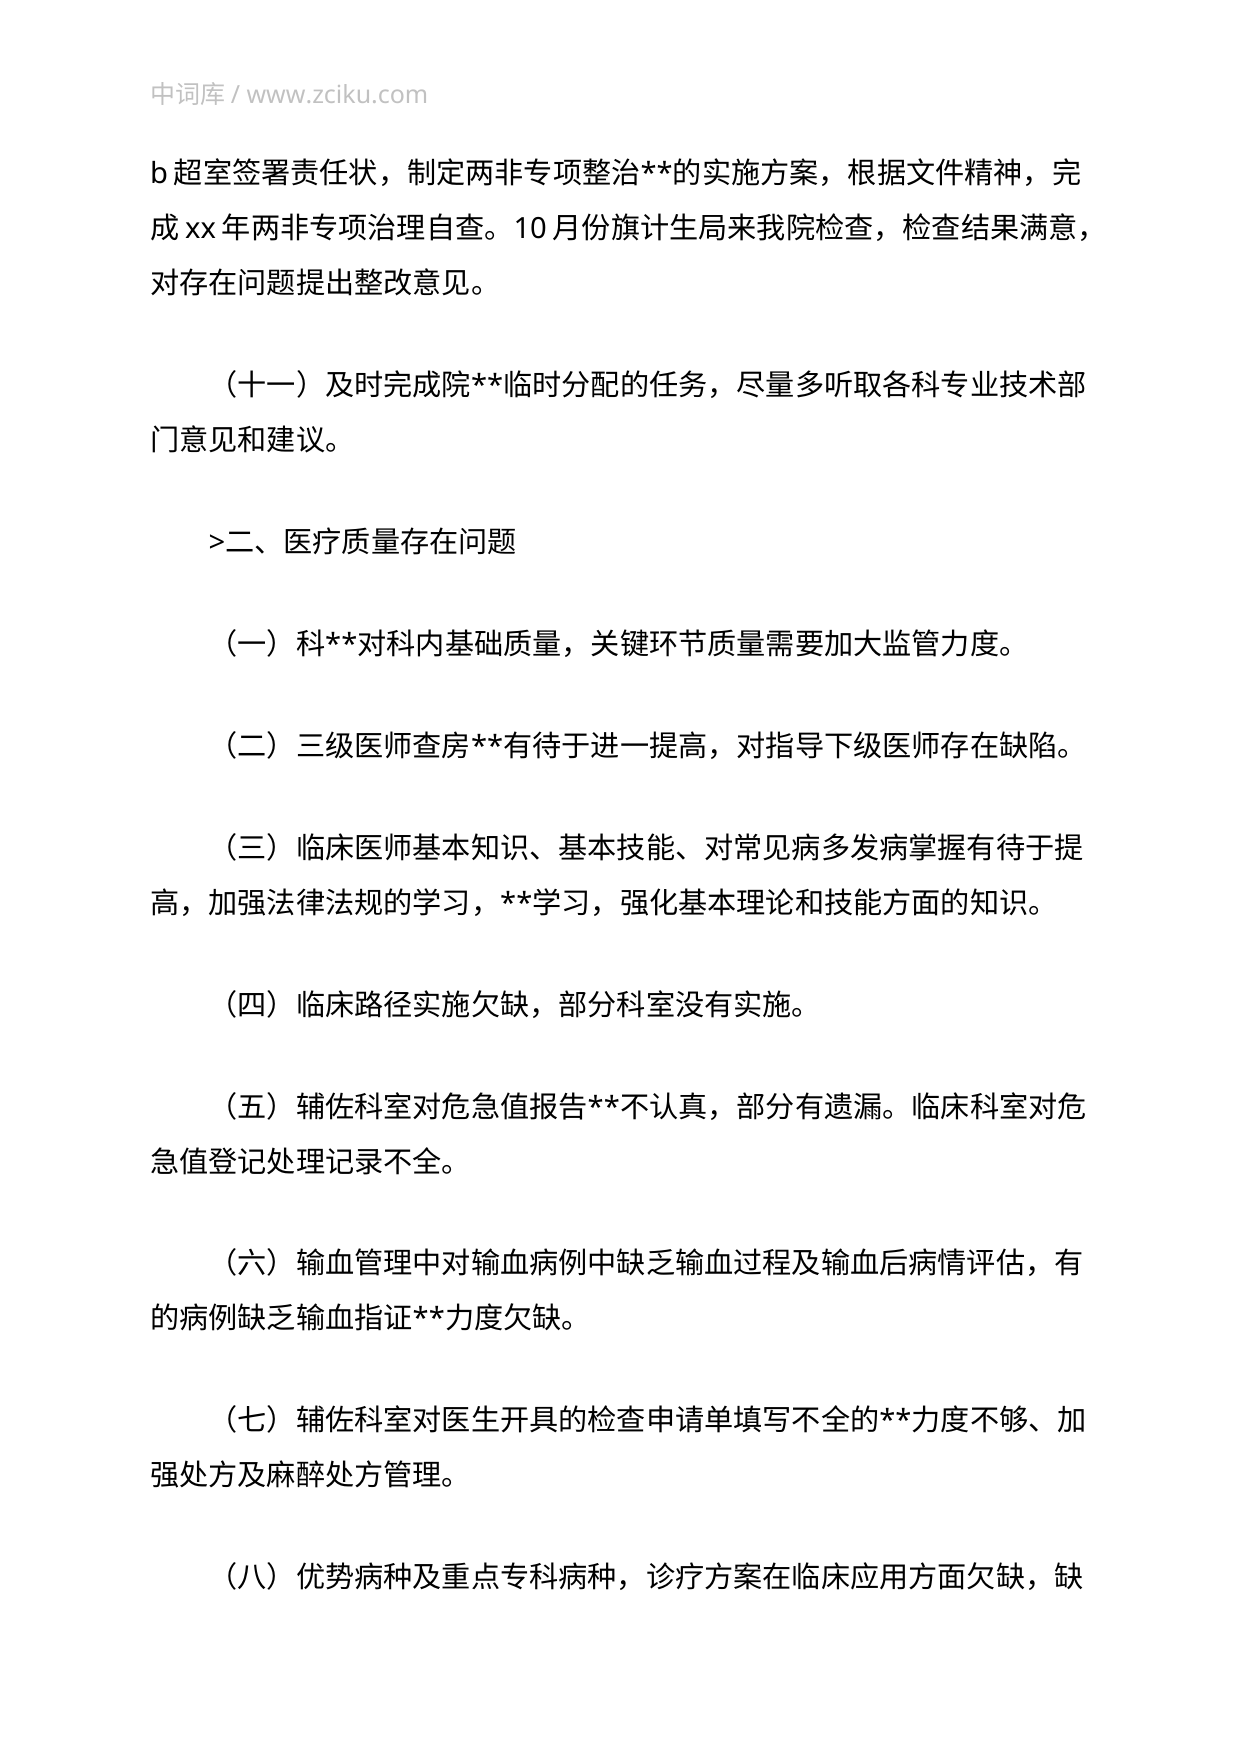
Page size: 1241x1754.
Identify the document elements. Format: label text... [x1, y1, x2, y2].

text （一）科**对科内基础质量，关键环节质量需要加大监管力度。 [150, 621, 1090, 663]
text （十一）及时完成院**临时分配的任务，尽量多听取各科专业技术部门意见和建议。 [150, 362, 1090, 459]
text （六）输血管理中对输血病例中缺乏输血过程及输血后病情评估，有的病例缺乏输血指证**力度欠缺。 [150, 1240, 1090, 1337]
text （五）辅佐科室对危急值报告**不认真，部分有遗漏。临床科室对危急值登记处理记录不全。 [150, 1083, 1090, 1180]
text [150, 1553, 1090, 1596]
text （二）三级医师查房**有待于进一提高，对指导下级医师存在缺陷。 [150, 722, 1090, 765]
text （四）临床路径实施欠缺，部分科室没有实施。 [150, 981, 1090, 1024]
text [150, 150, 1090, 302]
text >二、医疗质量存在问题 [150, 518, 1090, 561]
text （三）临床医师基本知识、基本技能、对常见病多发病掌握有待于提高，加强法律法规的学习，**学习，强化基本理论和技能方面的知识。 [150, 824, 1090, 922]
text （七）辅佐科室对医生开具的检查申请单填写不全的**力度不够、加强处方及麻醉处方管理。 [150, 1397, 1090, 1494]
